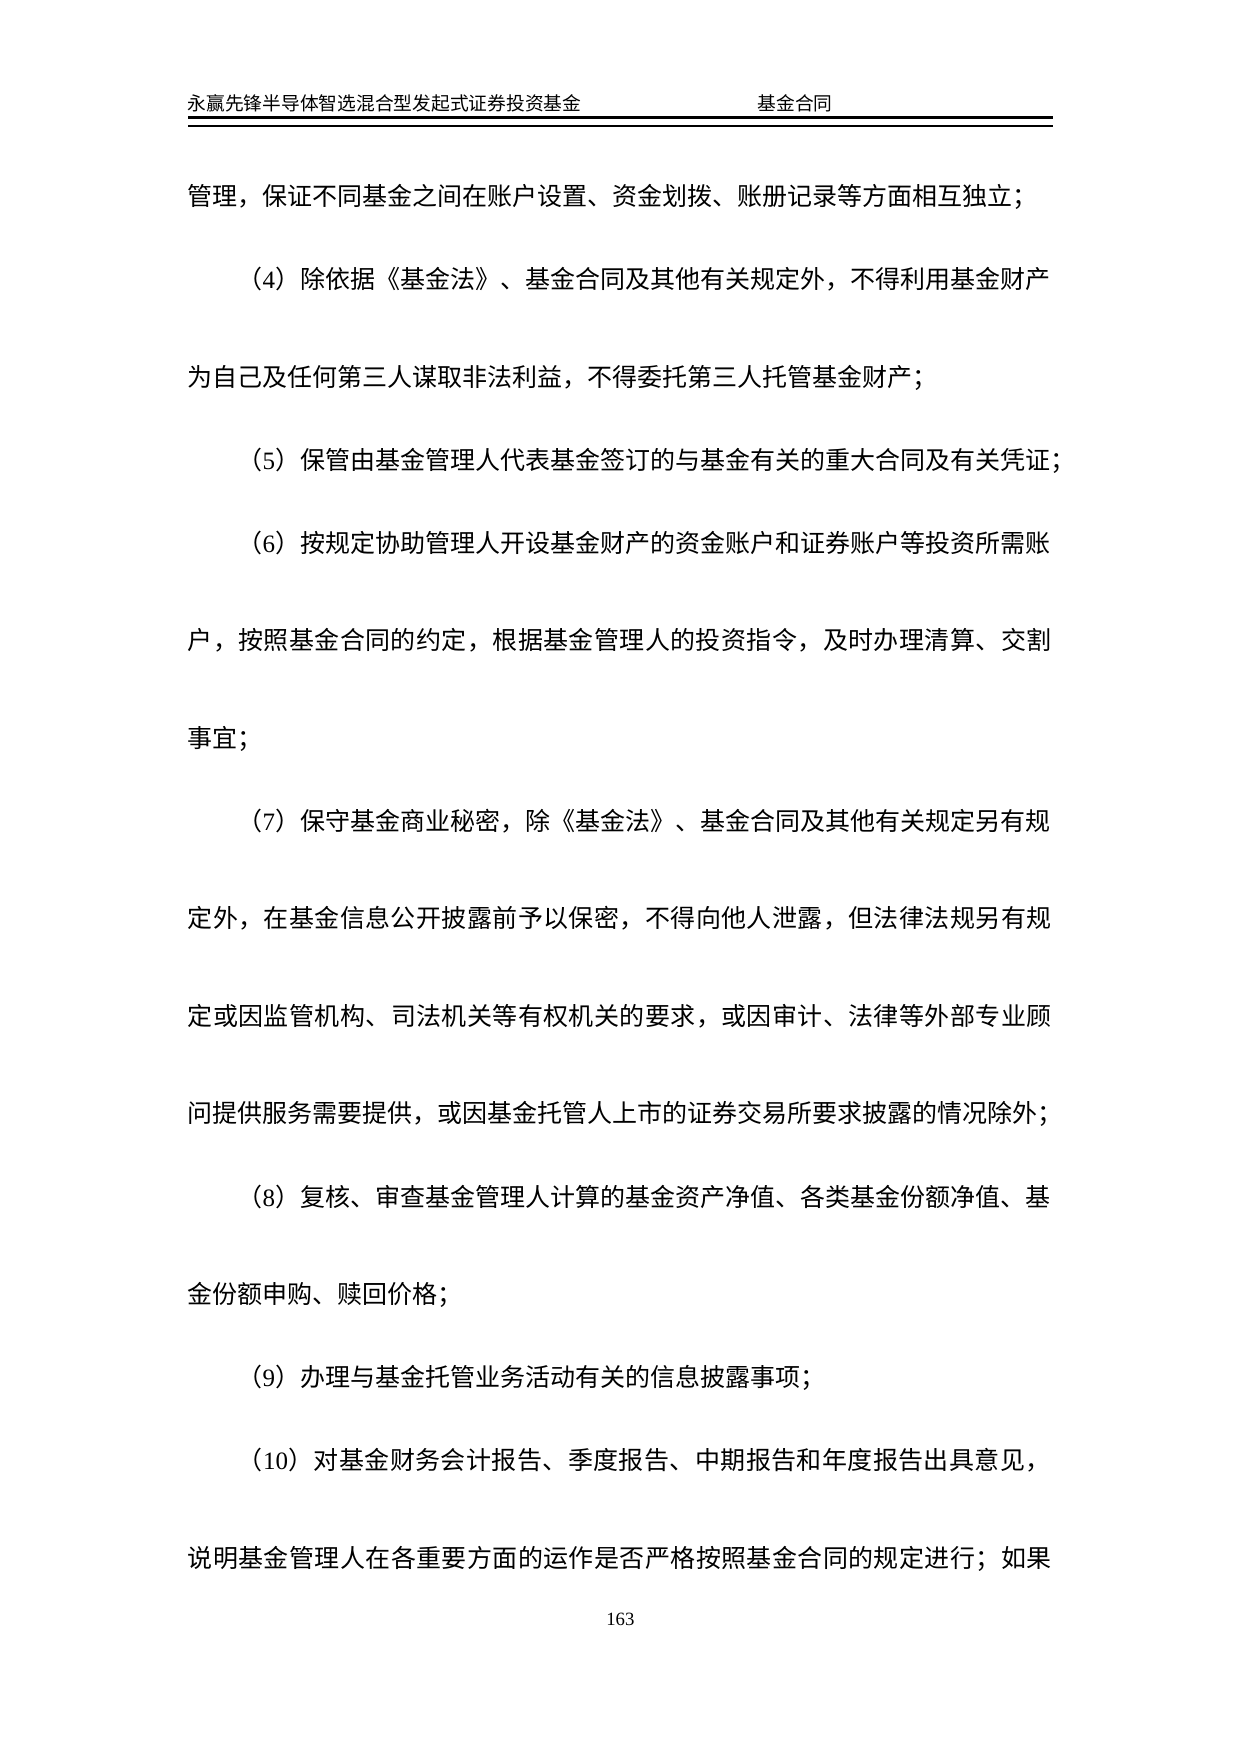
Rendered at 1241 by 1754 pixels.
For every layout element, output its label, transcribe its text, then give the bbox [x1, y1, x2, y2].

text （9）办理与基金托管业务活动有关的信息披露事项； [187, 1343, 1053, 1408]
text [187, 162, 1053, 227]
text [187, 1426, 1053, 1589]
text （8）复核、审查基金管理人计算的基金资产净值、各类基金份额净值、基金份额申购、赎回价格； [187, 1163, 1053, 1325]
text （6）按规定协助管理人开设基金财产的资金账户和证券账户等投资所需账户，按照基金合同的约定，根据基金管理人的投资指令，及时办理清算、交割事宜； [187, 509, 1053, 769]
text （4）除依据《基金法》、基金合同及其他有关规定外，不得利用基金财产为自己及任何第三人谋取非法利益，不得委托第三人托管基金财产； [187, 245, 1053, 408]
text （7）保守基金商业秘密，除《基金法》、基金合同及其他有关规定另有规定外，在基金信息公开披露前予以保密，不得向他人泄露，但法律法规另有规定或因监管机构、司法机关等有权机关的要求，或因审计、法律等外部专业顾问提供服务需要提供，或因基金托管人上市的证券交易所要求披露的情况除外； [187, 787, 1053, 1144]
text （5）保管由基金管理人代表基金签订的与基金有关的重大合同及有关凭证； [187, 426, 1053, 491]
